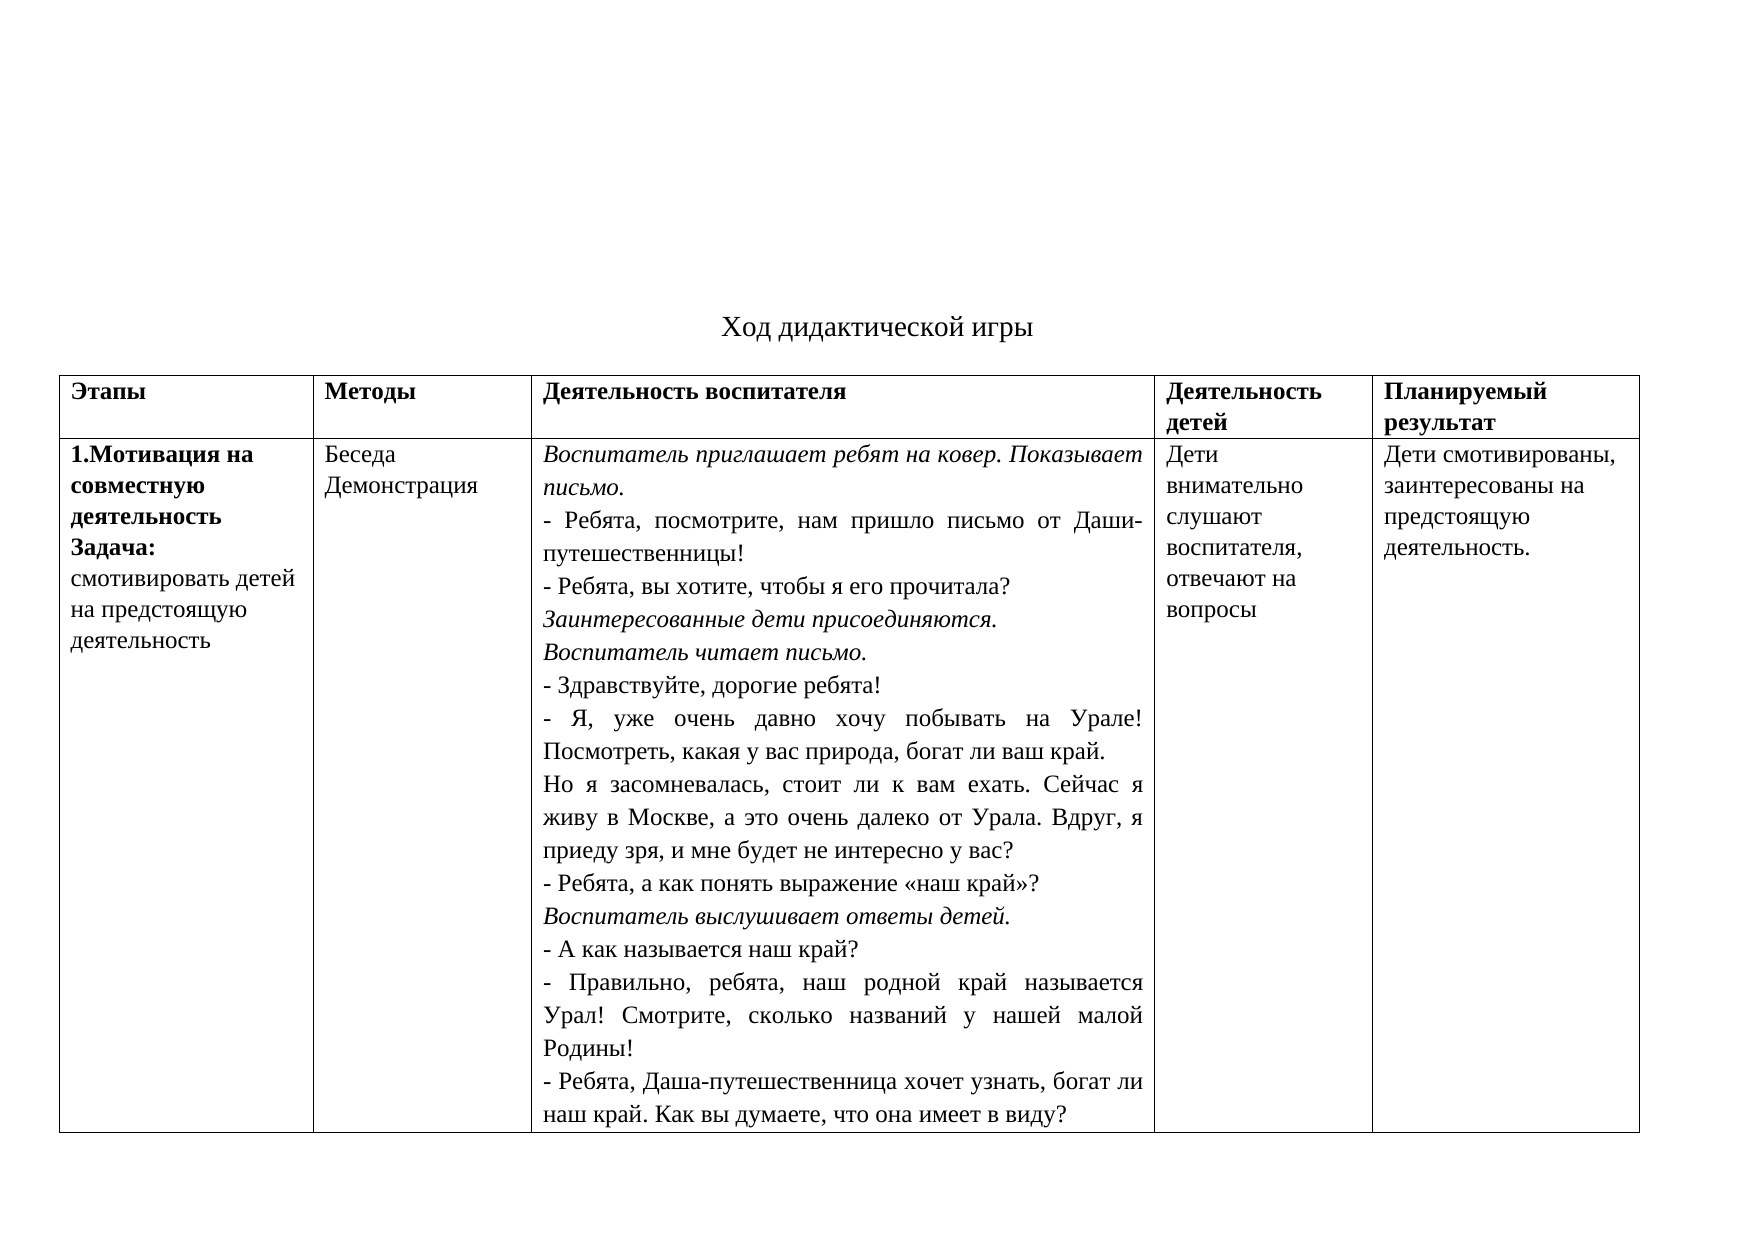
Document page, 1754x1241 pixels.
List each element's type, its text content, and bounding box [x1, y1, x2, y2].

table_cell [60, 439, 313, 1132]
table_header Деятельность детей [1155, 376, 1372, 438]
table_header Этапы [60, 376, 313, 438]
table_header Планируемый результат [1373, 376, 1639, 438]
text Ход дидактической игры [118, 309, 1636, 343]
table_cell Беседа Демонстрация [314, 439, 531, 1132]
table_header Деятельность воспитателя [532, 376, 1154, 438]
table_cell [1155, 439, 1372, 1132]
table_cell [532, 439, 1154, 1132]
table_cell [1373, 439, 1639, 1132]
table_header Методы [314, 376, 531, 438]
